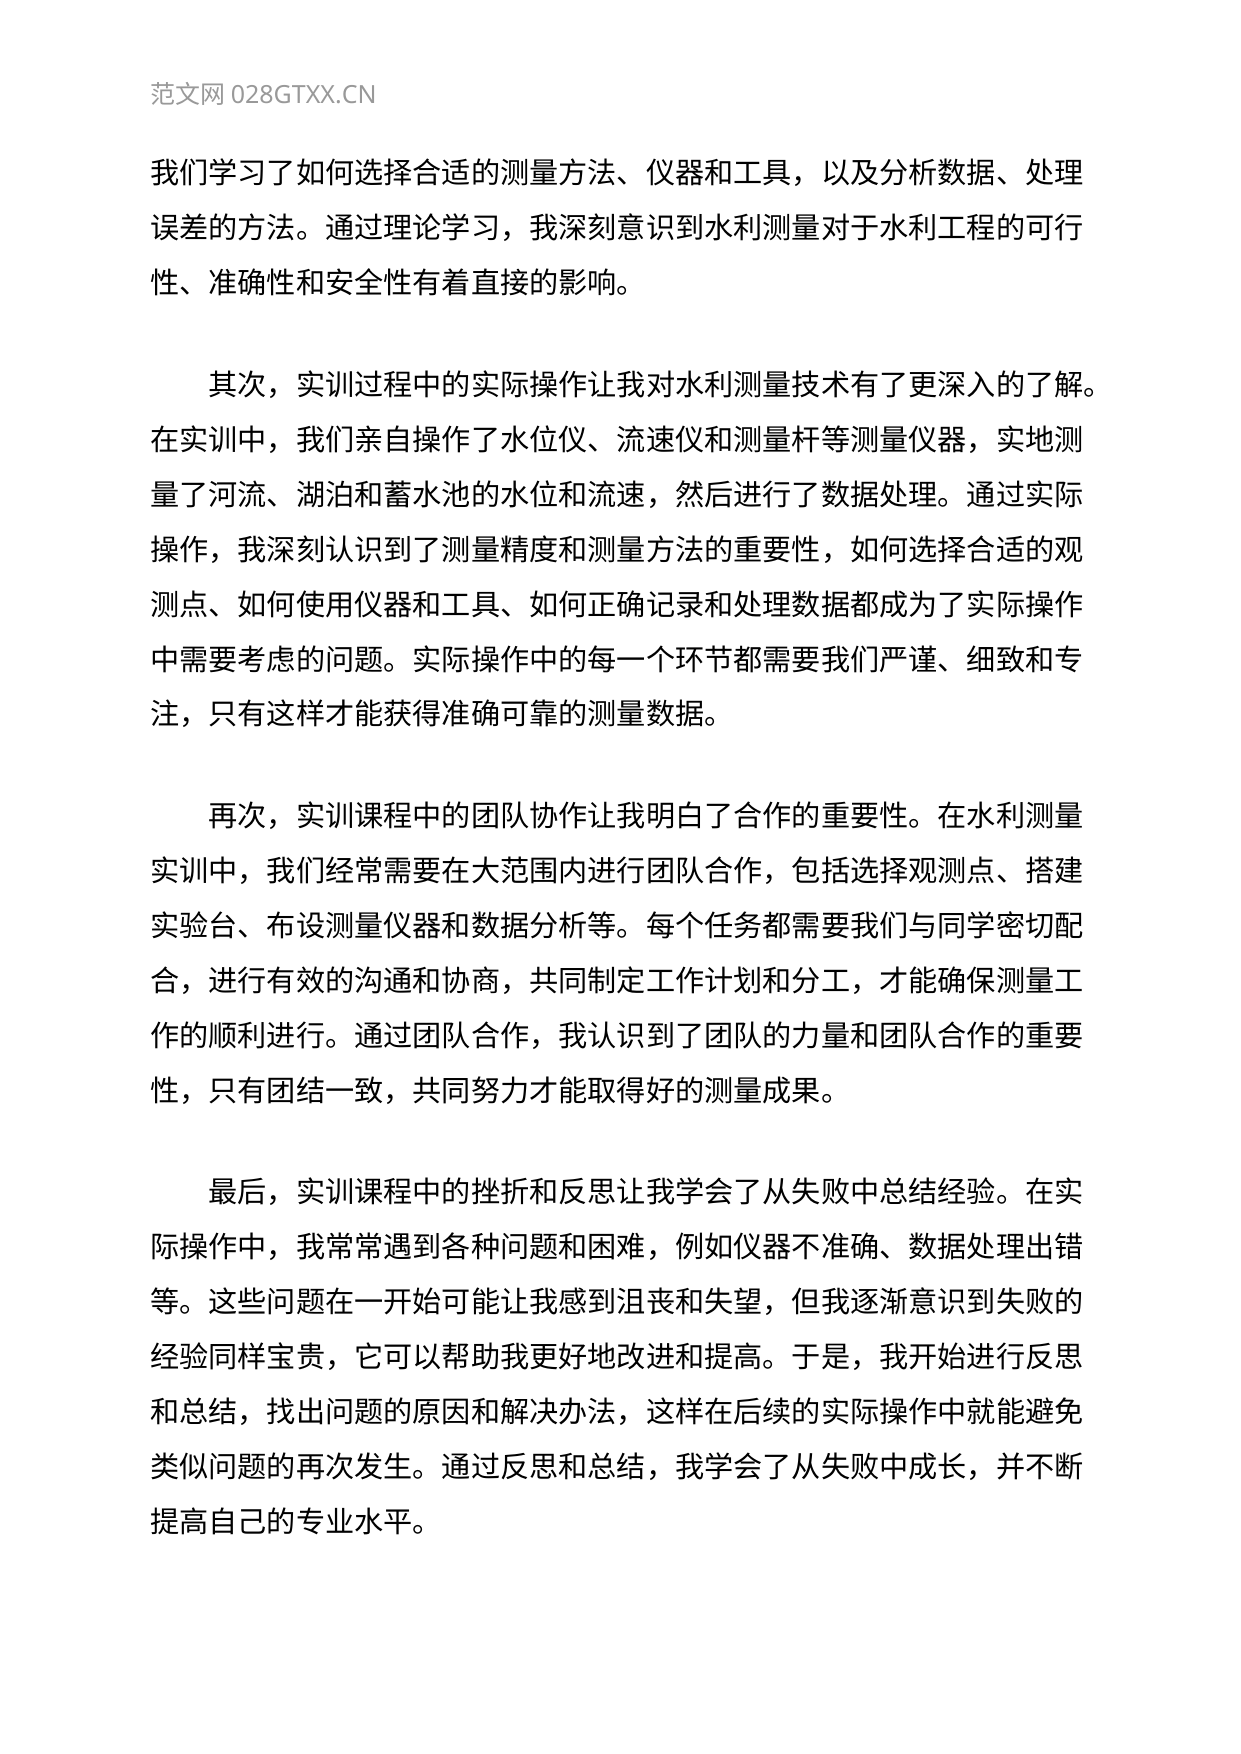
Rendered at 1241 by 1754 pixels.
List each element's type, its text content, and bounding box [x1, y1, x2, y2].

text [150, 150, 1090, 302]
text 最后，实训课程中的挫折和反思让我学会了从失败中总结经验。在实际操作中，我常常遇到各种问题和困难，例如仪器不准确、数据处理出错等。这些问题在一开始可能让我感到沮丧和失望，但我逐渐意识到失败的经验同样宝贵，它可以帮助我更好地改进和提高。于是，我开始进行反思和总结，找出问题的原因和解决办法，这样在后续的实际操作中就能避免类似问题的再次发生。通过反思和总结，我学会了从失败中成长，并不断提高自己的专业水平。 [150, 1169, 1090, 1541]
text 其次，实训过程中的实际操作让我对水利测量技术有了更深入的了解。在实训中，我们亲自操作了水位仪、流速仪和测量杆等测量仪器，实地测量了河流、湖泊和蓄水池的水位和流速，然后进行了数据处理。通过实际操作，我深刻认识到了测量精度和测量方法的重要性，如何选择合适的观测点、如何使用仪器和工具、如何正确记录和处理数据都成为了实际操作中需要考虑的问题。实际操作中的每一个环节都需要我们严谨、细致和专注，只有这样才能获得准确可靠的测量数据。 [150, 362, 1090, 733]
text 再次，实训课程中的团队协作让我明白了合作的重要性。在水利测量实训中，我们经常需要在大范围内进行团队合作，包括选择观测点、搭建实验台、布设测量仪器和数据分析等。每个任务都需要我们与同学密切配合，进行有效的沟通和协商，共同制定工作计划和分工，才能确保测量工作的顺利进行。通过团队合作，我认识到了团队的力量和团队合作的重要性，只有团结一致，共同努力才能取得好的测量成果。 [150, 793, 1090, 1109]
